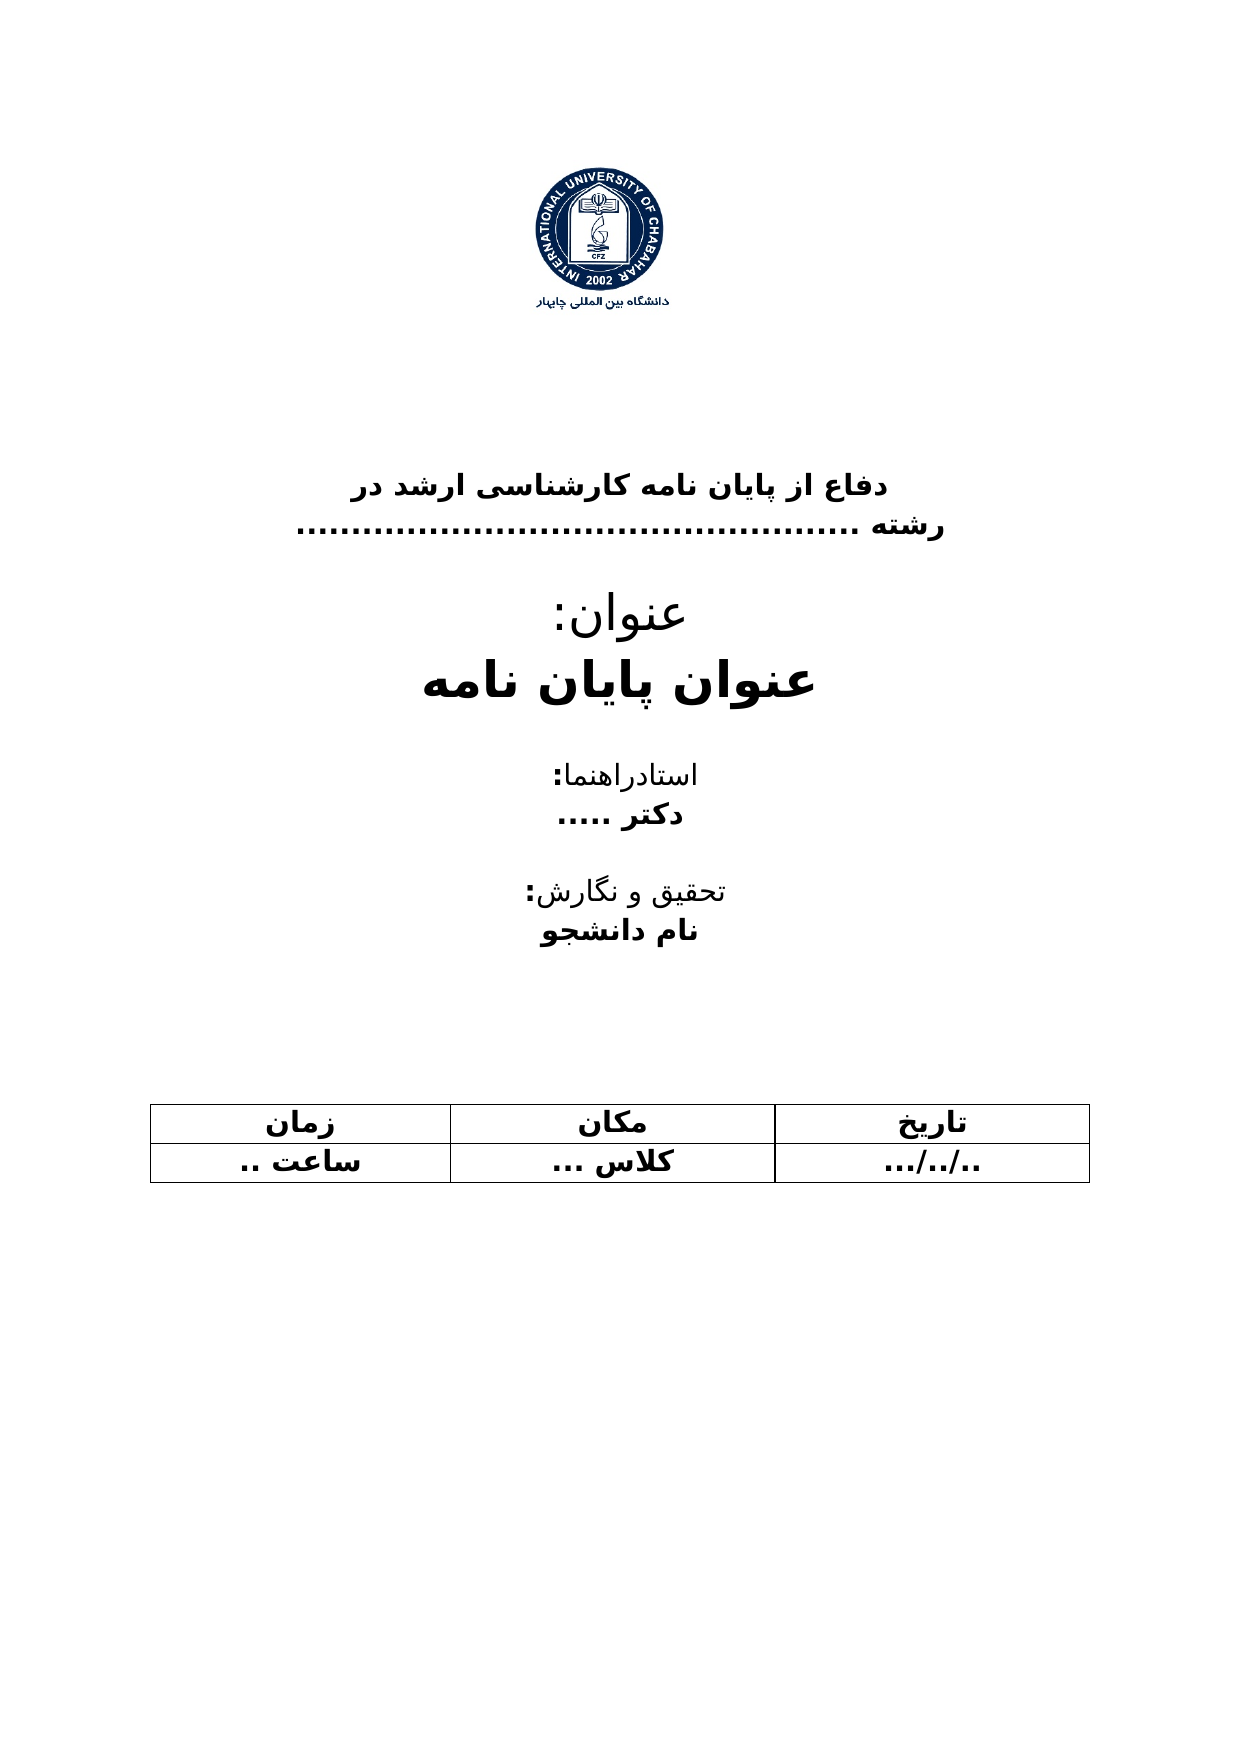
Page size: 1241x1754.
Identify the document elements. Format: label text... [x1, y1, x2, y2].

table_cell ../../... [776, 1144, 1089, 1182]
text دفاع از پایان نامه کارشناسی ارشد در رشته ................................................... [150, 468, 1090, 541]
text عنوان پایان نامه [150, 651, 1090, 709]
text تحقیق و نگارش: [150, 874, 1090, 908]
table_header زمان [151, 1105, 450, 1143]
table_header مکان [451, 1105, 774, 1143]
picture [518, 160, 682, 318]
text استادراهنما: [150, 759, 1090, 793]
table_cell کلاس ... [451, 1144, 774, 1182]
table_header تاریخ [776, 1105, 1089, 1143]
text نام دانشجو [150, 913, 1090, 947]
text دکتر ..... [150, 798, 1090, 832]
table_cell ساعت .. [151, 1144, 450, 1182]
text عنوان: [150, 584, 1090, 642]
